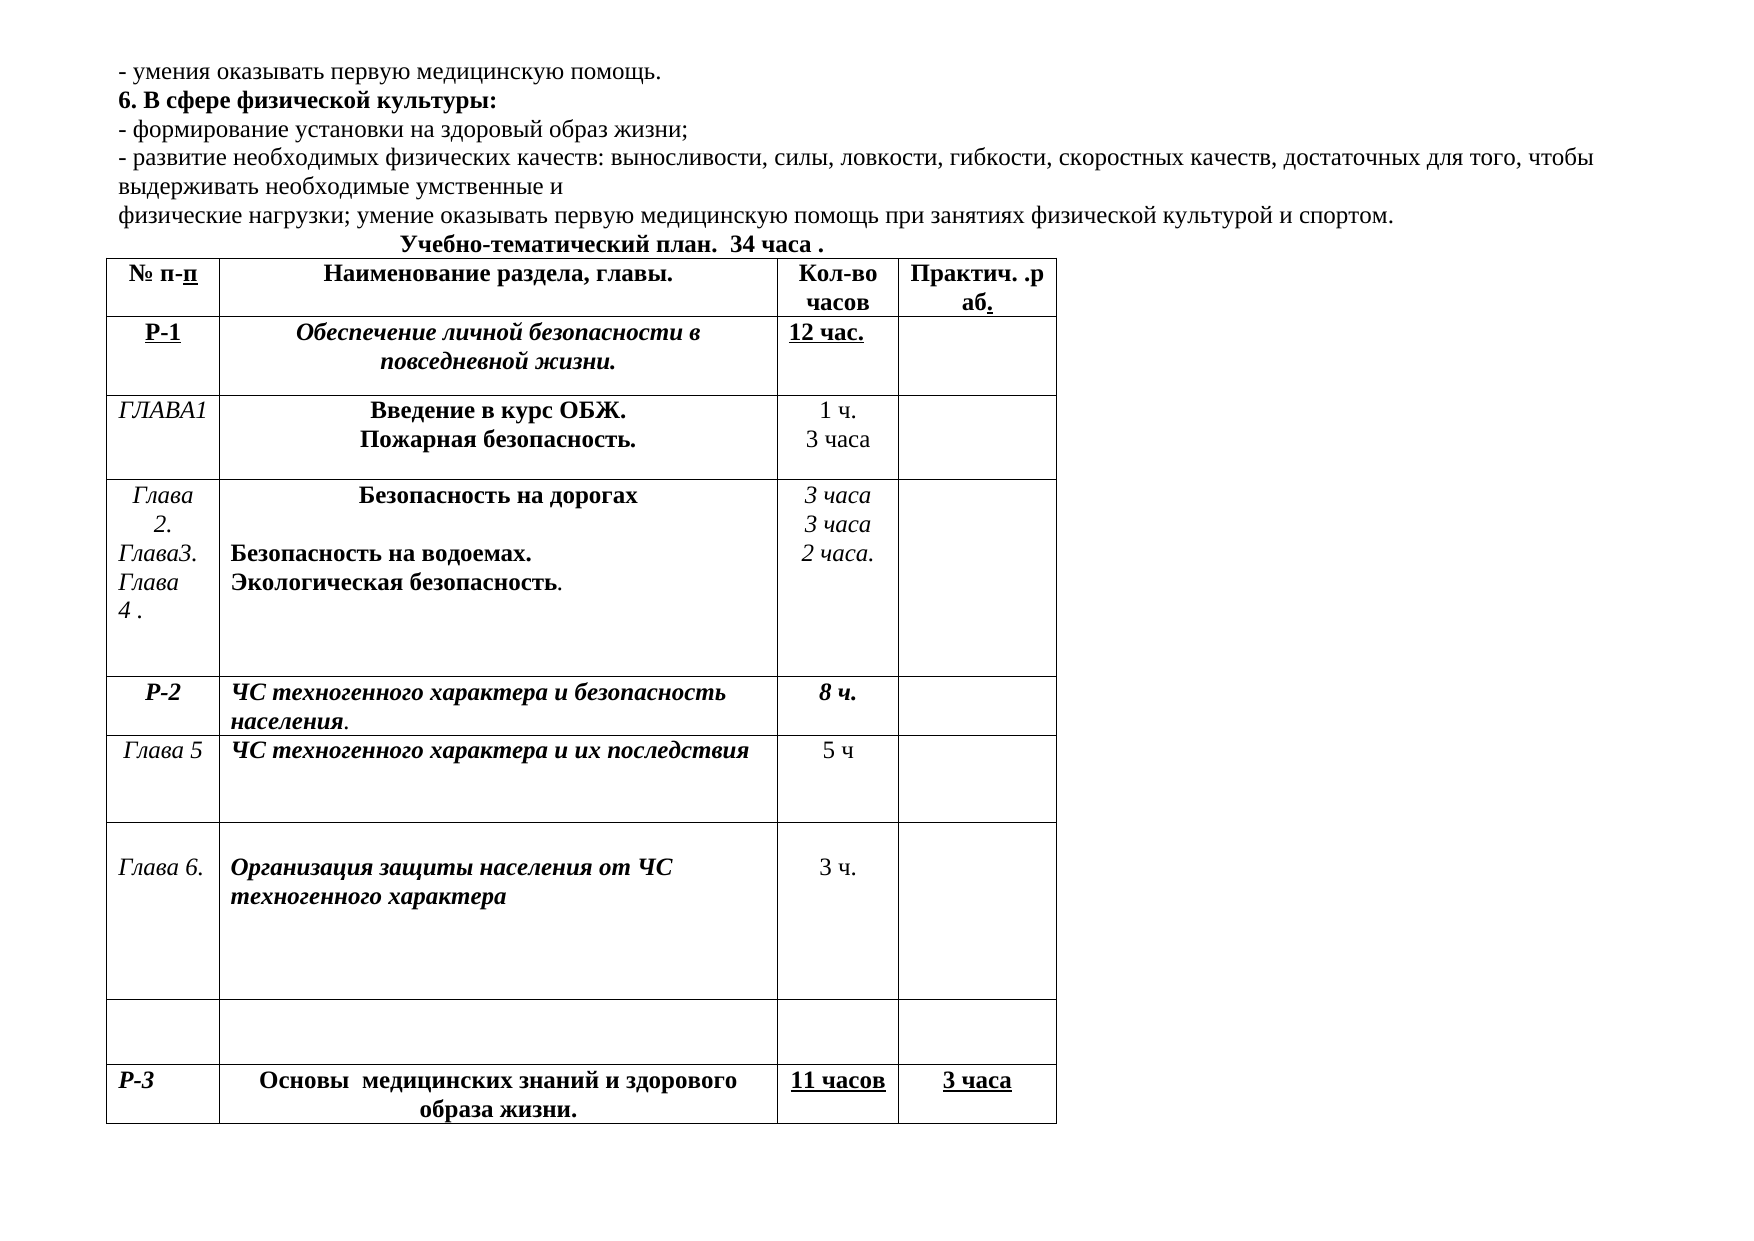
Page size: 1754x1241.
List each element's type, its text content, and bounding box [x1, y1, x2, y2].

text Учебно-тематический план. 34 часа . [118, 229, 1636, 257]
table_header Кол-во часов [778, 259, 898, 316]
table_cell [778, 1000, 898, 1064]
table_cell [899, 677, 1056, 734]
table_cell Введение в курс ОБЖ. Пожарная безопасность. [220, 396, 777, 479]
table_cell ЧС техногенного характера и безопасность населения. [220, 677, 777, 734]
table_cell 3 часа 3 часа 2 часа. [778, 480, 898, 676]
table_cell ЧС техногенного характера и их последствия [220, 736, 777, 822]
table_cell Р-3 Глава 7 [107, 1065, 219, 1123]
table_cell 5 ч [778, 736, 898, 822]
table_cell Р-2 [107, 677, 219, 734]
table_cell [899, 480, 1056, 676]
text - развитие необходимых физических качеств: выносливости, силы, ловкости, гибкости, скоростных качеств, достаточных для того, чтобы выдерживать необходимые умственные и физические нагрузки; умение оказывать первую медицинскую помощь при занятиях физической культурой и спортом. [118, 142, 1636, 229]
table_cell 3 ч. [778, 823, 898, 999]
table_header Наименование раздела, главы. [220, 259, 777, 316]
table_cell Глава 2. Глава3. Глава 4 . [107, 480, 219, 676]
table_cell [107, 1000, 219, 1064]
table_cell 12 час. [778, 317, 898, 394]
table_cell [899, 1000, 1056, 1064]
table_cell Р-1 [107, 317, 219, 394]
table_cell Глава 6. [107, 823, 219, 999]
table_header Практич. .раб. [899, 259, 1056, 316]
text - умения оказывать первую медицинскую помощь. [118, 56, 1636, 85]
table_cell [899, 823, 1056, 999]
table_cell [899, 736, 1056, 822]
table_cell [899, 396, 1056, 479]
table_cell Глава 5 [107, 736, 219, 822]
table_cell [220, 1000, 777, 1064]
table_header № п-п [107, 259, 219, 316]
table_cell Организация защиты населения от ЧС техногенного характера [220, 823, 777, 999]
table_cell [899, 317, 1056, 394]
table_cell 1 ч. 3 часа [778, 396, 898, 479]
text - формирование установки на здоровый образ жизни; [118, 114, 1636, 142]
table_cell 11 часов 8 ч. [778, 1065, 898, 1123]
table_cell 3 часа [899, 1065, 1056, 1123]
table_cell Обеспечение личной безопасности в повседневной жизни. [220, 317, 777, 394]
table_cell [220, 1065, 777, 1123]
table_cell 8 ч. [778, 677, 898, 734]
text 6. В сфере физической культуры: [118, 85, 1636, 114]
table_cell Безопасность на дорогах Безопасность на водоемах. Экологическая безопасность. [220, 480, 777, 676]
table_cell ГЛАВА1 [107, 396, 219, 479]
